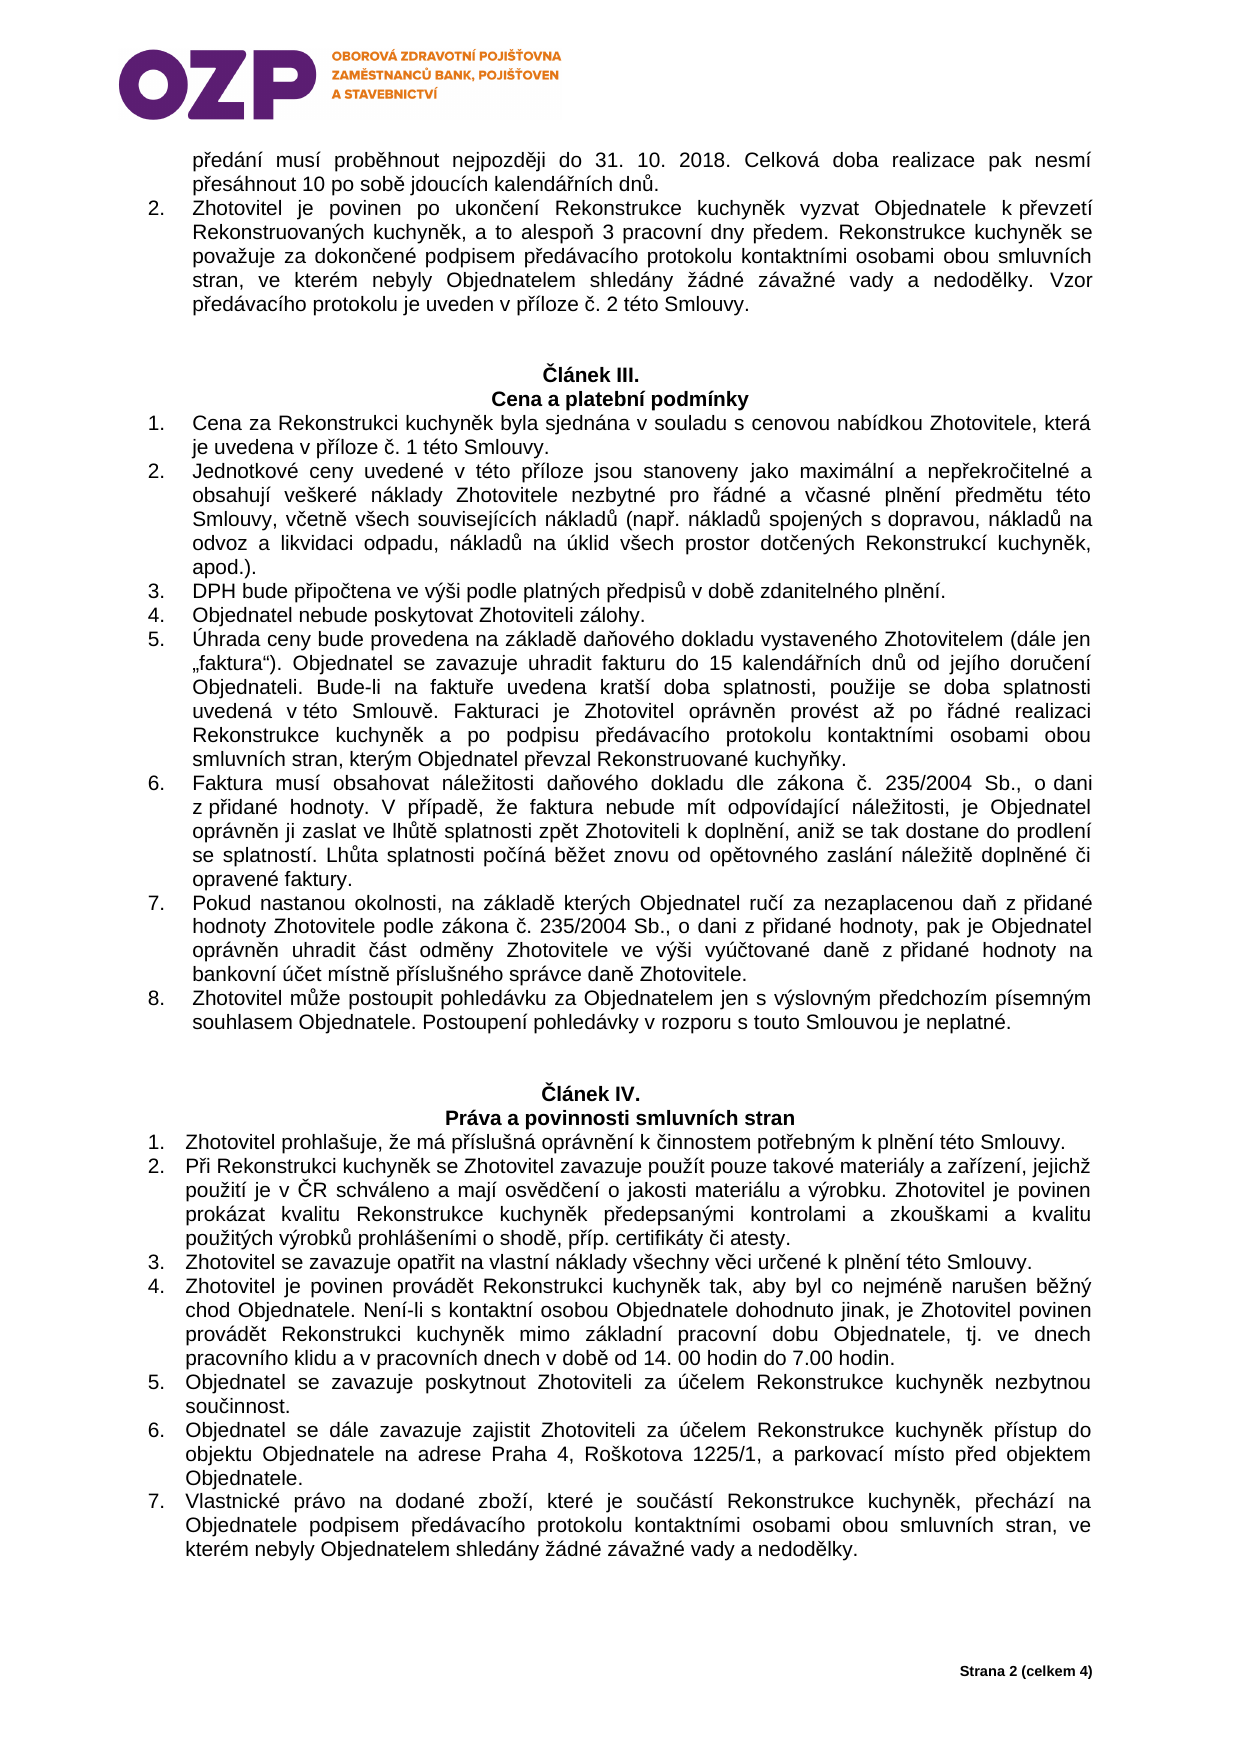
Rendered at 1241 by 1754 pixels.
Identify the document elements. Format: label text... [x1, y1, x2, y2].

list Vlastnické právo na dodané zboží, které je součástí Rekonstrukce kuchyněk, přechází na Objednatele podpisem předávacího protokolu kontaktními osobami obou smluvních stran, ve kterém nebyly Objednatelem shledány žádné závažné vady a nedodělky. [148, 1489, 1092, 1561]
list Zhotovitel je povinen provádět Rekonstrukci kuchyněk tak, aby byl co nejméně narušen běžný chod Objednatele. Není-li s kontaktní osobou Objednatele dohodnuto jinak, je Zhotovitel povinen provádět Rekonstrukci kuchyněk mimo základní pracovní dobu Objednatele, tj. ve dnech pracovního klidu a v pracovních dnech v době od 14. 00 hodin do 7.00 hodin. [148, 1274, 1092, 1369]
list Zhotovitel je povinen po ukončení Rekonstrukce kuchyněk vyzvat Objednatele k převzetí Rekonstruovaných kuchyněk, a to alespoň 3 pracovní dny předem. Rekonstrukce kuchyněk se považuje za dokončené podpisem předávacího protokolu kontaktními osobami obou smluvních stran, ve kterém nebyly Objednatelem shledány žádné závažné vady a nedodělky. Vzor předávacího protokolu je uveden v příloze č. 2 této Smlouvy. [148, 196, 1092, 315]
list Úhrada ceny bude provedena na základě daňového dokladu vystaveného Zhotovitelem (dále jen „faktura“). Objednatel se zavazuje uhradit fakturu do 15 kalendářních dnů od jejího doručení Objednateli. Bude-li na faktuře uvedena kratší doba splatnosti, použije se doba splatnosti uvedená v této Smlouvě. Fakturaci je Zhotovitel oprávněn provést až po řádné realizaci Rekonstrukce kuchyněk a po podpisu předávacího protokolu kontaktními osobami obou smluvních stran, kterým Objednatel převzal Rekonstruované kuchyňky. [148, 627, 1092, 771]
list Zhotovitel prohlašuje, že má příslušná oprávnění k činnostem potřebným k plnění této Smlouvy. [148, 1130, 1092, 1154]
picture [118, 48, 562, 120]
list Objednatel se zavazuje poskytnout Zhotoviteli za účelem Rekonstrukce kuchyněk nezbytnou součinnost. [148, 1369, 1092, 1417]
list DPH bude připočtena ve výši podle platných předpisů v době zdanitelného plnění. [148, 579, 1092, 603]
list Objednatel nebude poskytovat Zhotoviteli zálohy. [148, 603, 1092, 627]
list Cena za Rekonstrukci kuchyněk byla sjednána v souladu s cenovou nabídkou Zhotovitele, která je uvedena v příloze č. 1 této Smlouvy. [148, 411, 1092, 459]
text Cena a platební podmínky [148, 387, 1092, 411]
list Faktura musí obsahovat náležitosti daňového dokladu dle zákona č. 235/2004 Sb., o dani z přidané hodnoty. V případě, že faktura nebude mít odpovídající náležitosti, je Objednatel oprávněn ji zaslat ve lhůtě splatnosti zpět Zhotoviteli k doplnění, aniž se tak dostane do prodlení se splatností. Lhůta splatnosti počíná běžet znovu od opětovného zaslání náležitě doplněné či opravené faktury. [148, 771, 1092, 890]
list Zhotovitel se zavazuje opatřit na vlastní náklady všechny věci určené k plnění této Smlouvy. [148, 1250, 1092, 1274]
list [148, 148, 1092, 196]
list Pokud nastanou okolnosti, na základě kterých Objednatel ručí za nezaplacenou daň z přidané hodnoty Zhotovitele podle zákona č. 235/2004 Sb., o dani z přidané hodnoty, pak je Objednatel oprávněn uhradit část odměny Zhotovitele ve výši vyúčtované daně z přidané hodnoty na bankovní účet místně příslušného správce daně Zhotovitele. [148, 890, 1092, 986]
text Práva a povinnosti smluvních stran [148, 1106, 1092, 1130]
list Při Rekonstrukci kuchyněk se Zhotovitel zavazuje použít pouze takové materiály a zařízení, jejichž použití je v ČR schváleno a mají osvědčení o jakosti materiálu a výrobku. Zhotovitel je povinen prokázat kvalitu Rekonstrukce kuchyněk předepsanými kontrolami a zkouškami a kvalitu použitých výrobků prohlášeními o shodě, příp. certifikáty či atesty. [148, 1154, 1092, 1250]
list Zhotovitel může postoupit pohledávku za Objednatelem jen s výslovným předchozím písemným souhlasem Objednatele. Postoupení pohledávky v rozporu s touto Smlouvou je neplatné. [148, 986, 1092, 1034]
list Objednatel se dále zavazuje zajistit Zhotoviteli za účelem Rekonstrukce kuchyněk přístup do objektu Objednatele na adrese Praha 4, Roškotova 1225/1, a parkovací místo před objektem Objednatele. [148, 1417, 1092, 1489]
list Jednotkové ceny uvedené v této příloze jsou stanoveny jako maximální a nepřekročitelné a obsahují veškeré náklady Zhotovitele nezbytné pro řádné a včasné plnění předmětu této Smlouvy, včetně všech souvisejících nákladů (např. nákladů spojených s dopravou, nákladů na odvoz a likvidaci odpadu, nákladů na úklid všech prostor dotčených Rekonstrukcí kuchyněk, apod.). [148, 459, 1092, 579]
